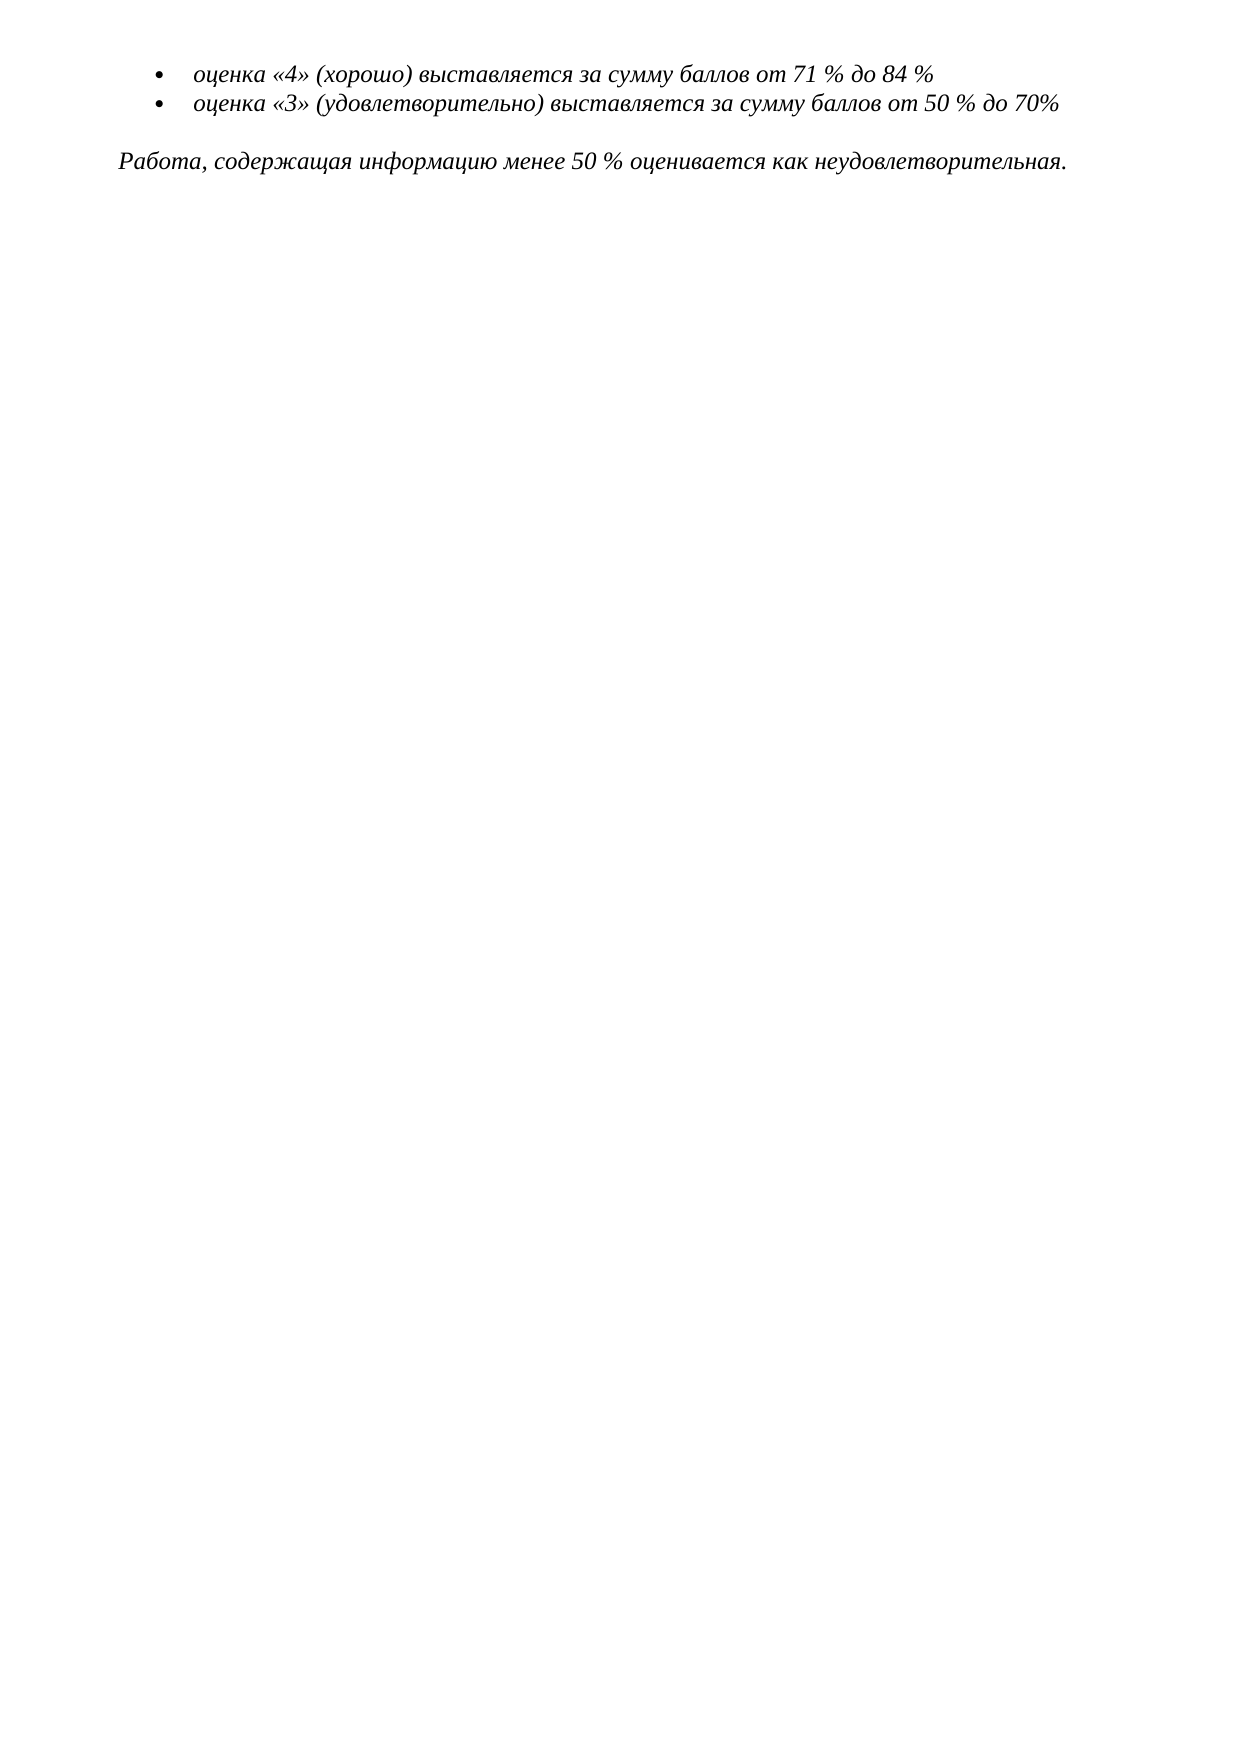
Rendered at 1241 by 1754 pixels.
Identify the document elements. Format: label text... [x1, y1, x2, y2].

list оценка «3» (удовлетворительно) выставляется за сумму баллов от 50 % до 70% [156, 88, 1164, 117]
text Работа, содержащая информацию менее 50 % оценивается как неудовлетворительная. [118, 146, 1164, 175]
list оценка «4» (хорошо) выставляется за сумму баллов от 71 % до 84 % [156, 59, 1164, 88]
